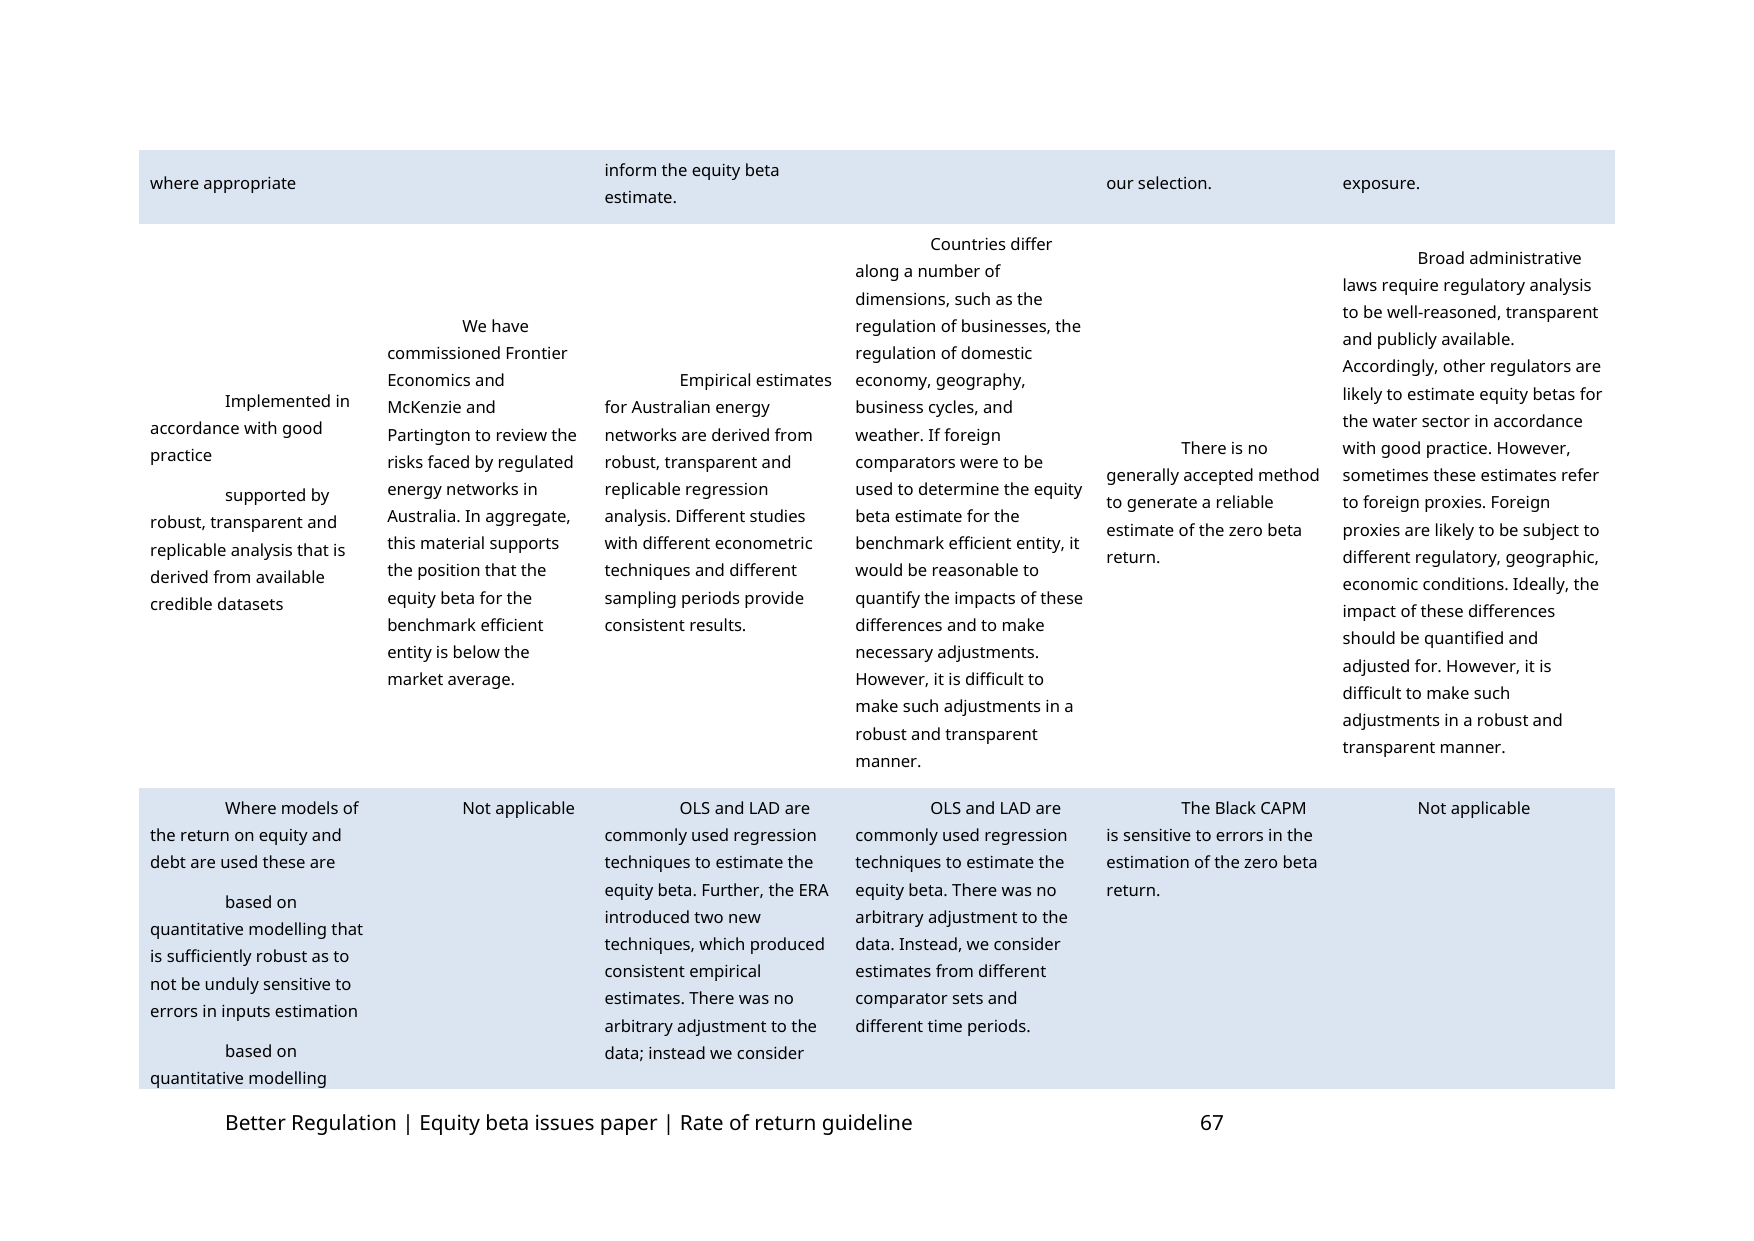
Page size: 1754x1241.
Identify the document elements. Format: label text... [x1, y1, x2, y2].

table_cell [1095, 150, 1331, 224]
table_cell Countries differ along a number of dimensions, such as the regulation of businesses, the regulation of domestic economy, geography, business cycles, and weather. If foreign comparators were to be used to determine the equity beta estimate for the benchmark efficient entity, it would be reasonable to quantify the impacts of these differences and to make necessary adjustments. However, it is difficult to make such adjustments in a robust and transparent manner. [844, 225, 1095, 788]
table_cell Implemented in accordance with good practice supported by robust, transparent and replicable analysis that is derived from available credible datasets [139, 225, 376, 788]
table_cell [376, 150, 593, 224]
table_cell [593, 150, 844, 224]
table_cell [844, 150, 1095, 224]
table_cell Broad administrative laws require regulatory analysis to be well-reasoned, transparent and publicly available. Accordingly, other regulators are likely to estimate equity betas for the water sector in accordance with good practice. However, sometimes these estimates refer to foreign proxies. Foreign proxies are likely to be subject to different regulatory, geographic, economic conditions. Ideally, the impact of these differences should be quantified and adjusted for. However, it is difficult to make such adjustments in a robust and transparent manner. [1331, 225, 1615, 788]
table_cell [844, 788, 1095, 1089]
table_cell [1331, 150, 1615, 224]
table_cell There is no generally accepted method to generate a reliable estimate of the zero beta return. [1095, 225, 1331, 788]
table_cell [593, 788, 844, 1089]
table_cell Empirical estimates for Australian energy networks are derived from robust, transparent and replicable regression analysis. Different studies with different econometric techniques and different sampling periods provide consistent results. [593, 225, 844, 788]
table_cell Not applicable [376, 788, 593, 1089]
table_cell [139, 150, 376, 224]
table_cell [139, 788, 376, 1089]
table_cell Not applicable [1331, 788, 1615, 1089]
table_cell We have commissioned Frontier Economics and McKenzie and Partington to review the risks faced by regulated energy networks in Australia. In aggregate, this material supports the position that the equity beta for the benchmark efficient entity is below the market average. [376, 225, 593, 788]
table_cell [1095, 788, 1331, 1089]
